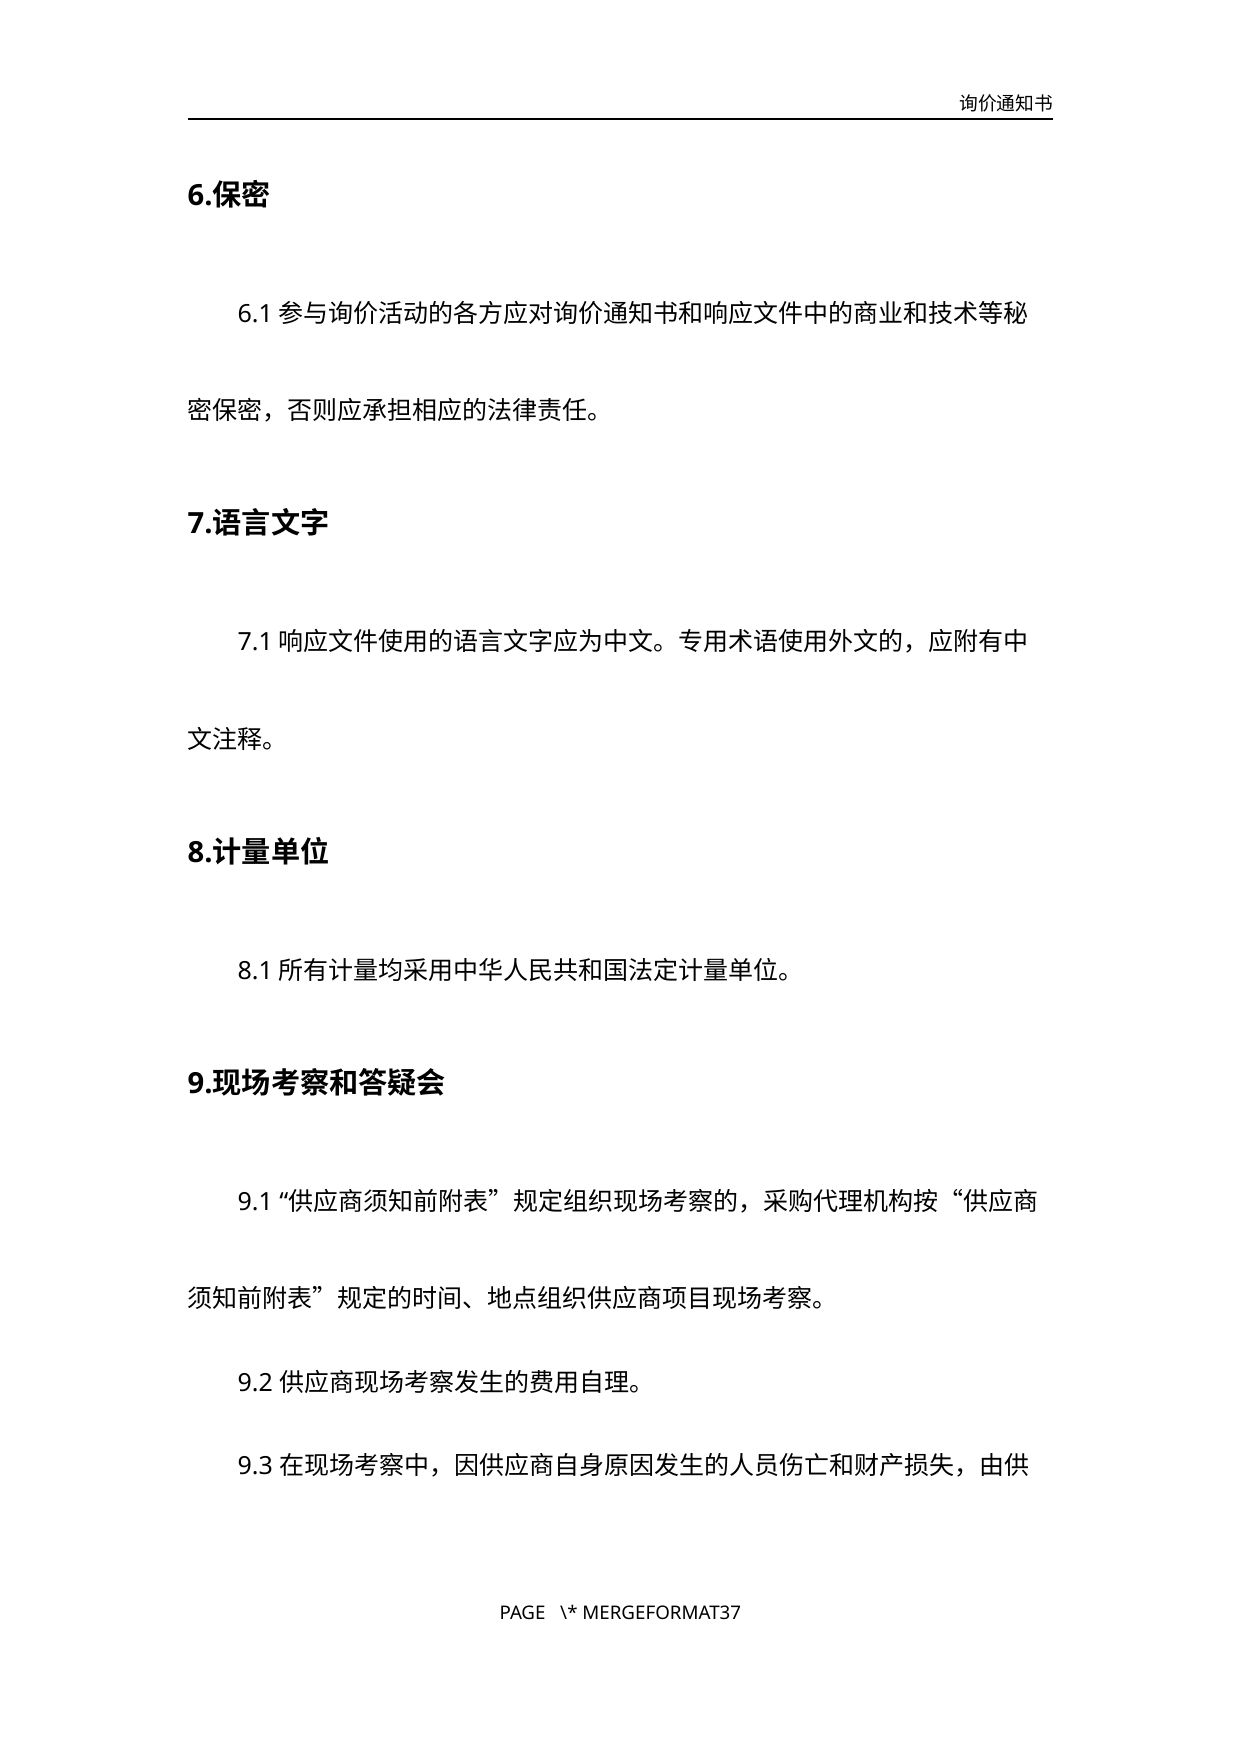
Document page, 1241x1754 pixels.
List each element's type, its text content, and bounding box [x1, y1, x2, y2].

text 7.1响应文件使用的语言文字应为中文。专用术语使用外文的，应附有中文注释。 [187, 607, 1053, 770]
subtitle 保密 [187, 160, 1053, 225]
subtitle 语言文字 [187, 488, 1053, 553]
subtitle 计量单位 [187, 817, 1053, 882]
text 8.1所有计量均采用中华人民共和国法定计量单位。 [187, 936, 1053, 1001]
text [187, 1431, 1053, 1496]
text 9.2 供应商现场考察发生的费用自理。 [187, 1348, 1053, 1413]
subtitle 现场考察和答疑会 [187, 1048, 1053, 1113]
text 6.1参与询价活动的各方应对询价通知书和响应文件中的商业和技术等秘密保密，否则应承担相应的法律责任。 [187, 279, 1053, 441]
text 9.1 “供应商须知前附表”规定组织现场考察的，采购代理机构按“供应商须知前附表”规定的时间、地点组织供应商项目现场考察。 [187, 1167, 1053, 1329]
